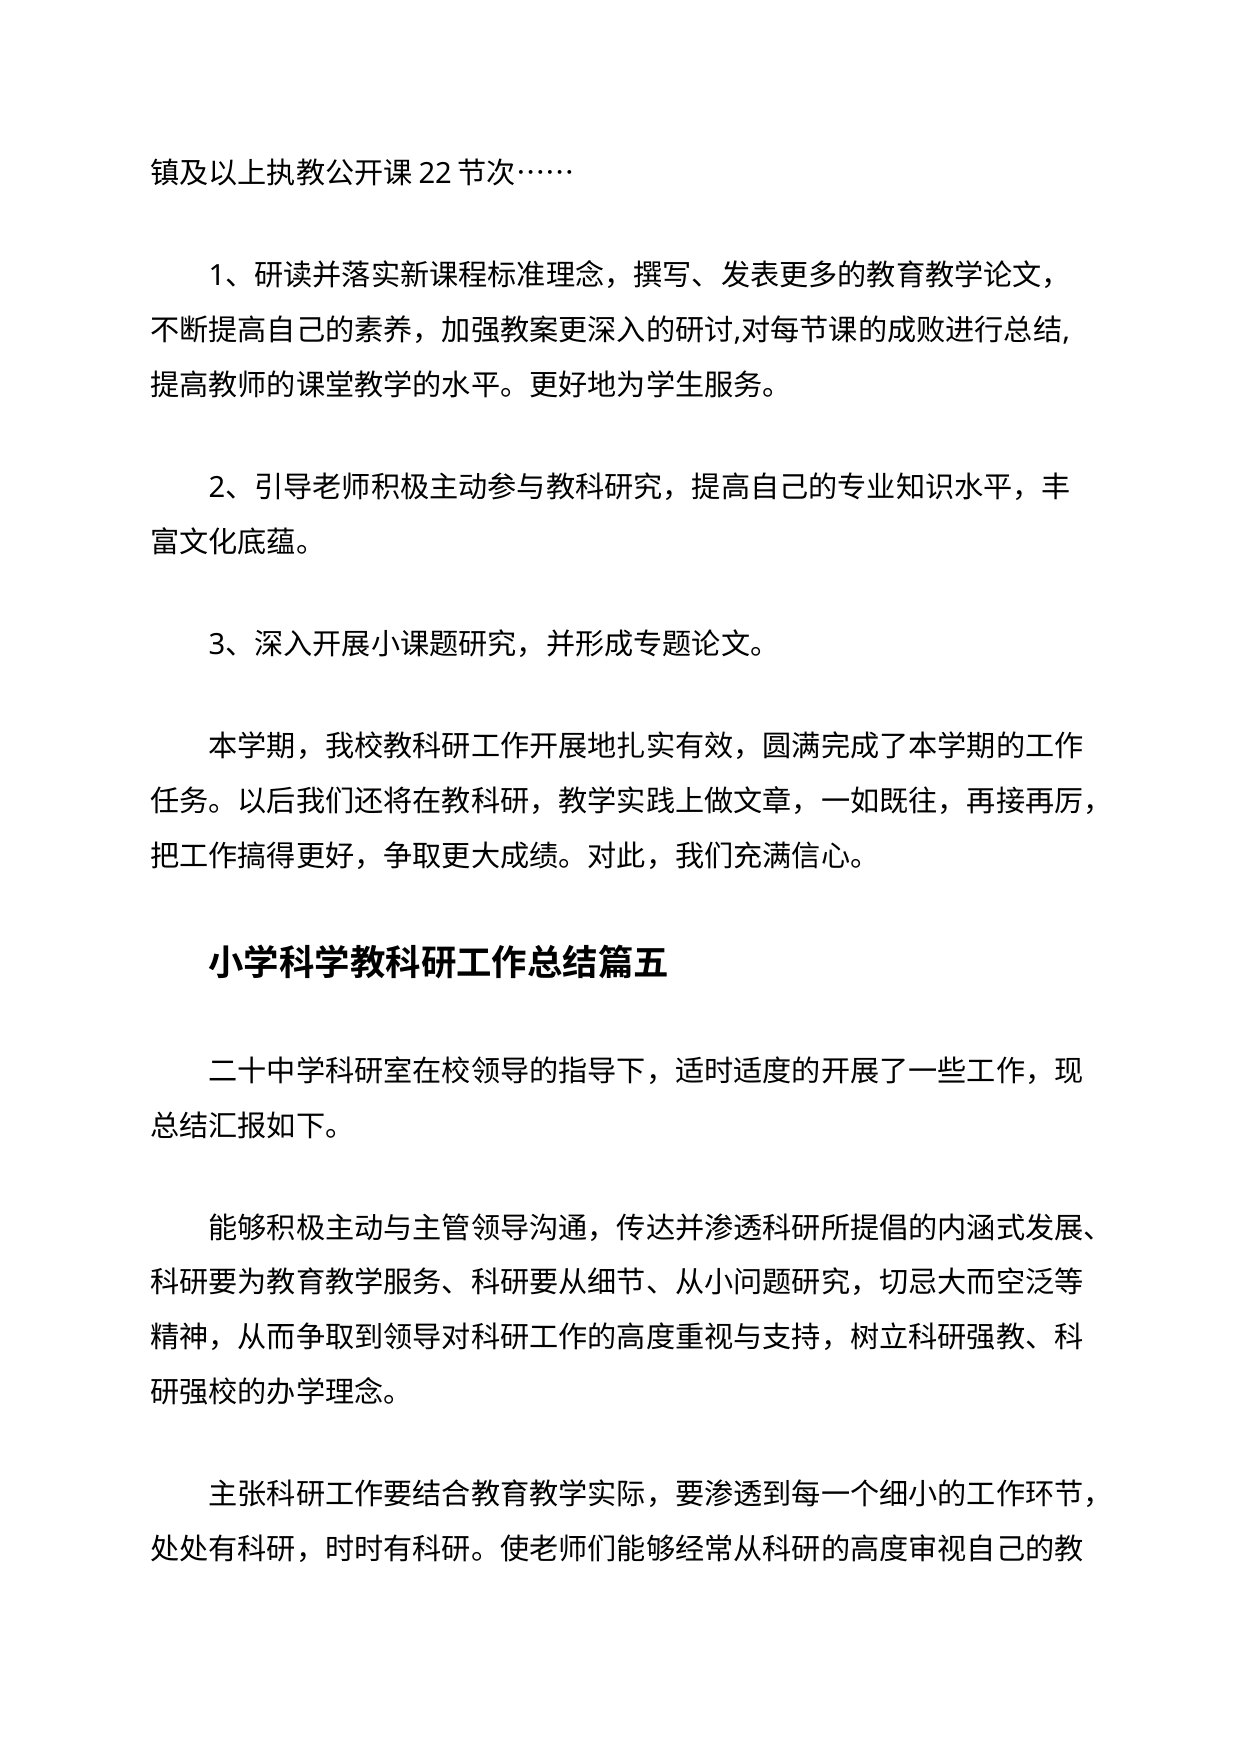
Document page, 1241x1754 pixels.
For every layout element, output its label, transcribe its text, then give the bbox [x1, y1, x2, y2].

text 1、研读并落实新课程标准理念，撰写、发表更多的教育教学论文，不断提高自己的素养，加强教案更深入的研讨,对每节课的成败进行总结,提高教师的课堂教学的水平。更好地为学生服务。 [150, 252, 1090, 404]
text 二十中学科研室在校领导的指导下，适时适度的开展了一些工作，现总结汇报如下。 [150, 1047, 1090, 1145]
text 2、引导老师积极主动参与教科研究，提高自己的专业知识水平，丰富文化底蕴。 [150, 464, 1090, 561]
text 3、深入开展小课题研究，并形成专题论文。 [150, 621, 1090, 663]
text 能够积极主动与主管领导沟通，传达并渗透科研所提倡的内涵式发展、科研要为教育教学服务、科研要从细节、从小问题研究，切忌大而空泛等精神，从而争取到领导对科研工作的高度重视与支持，树立科研强教、科研强校的办学理念。 [150, 1204, 1090, 1411]
text 本学期，我校教科研工作开展地扎实有效，圆满完成了本学期的工作任务。以后我们还将在教科研，教学实践上做文章，一如既往，再接再厉，把工作搞得更好，争取更大成绩。对此，我们充满信心。 [150, 722, 1090, 874]
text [150, 150, 1090, 192]
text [150, 1471, 1090, 1568]
text 小学科学教科研工作总结篇五 [150, 934, 1090, 985]
